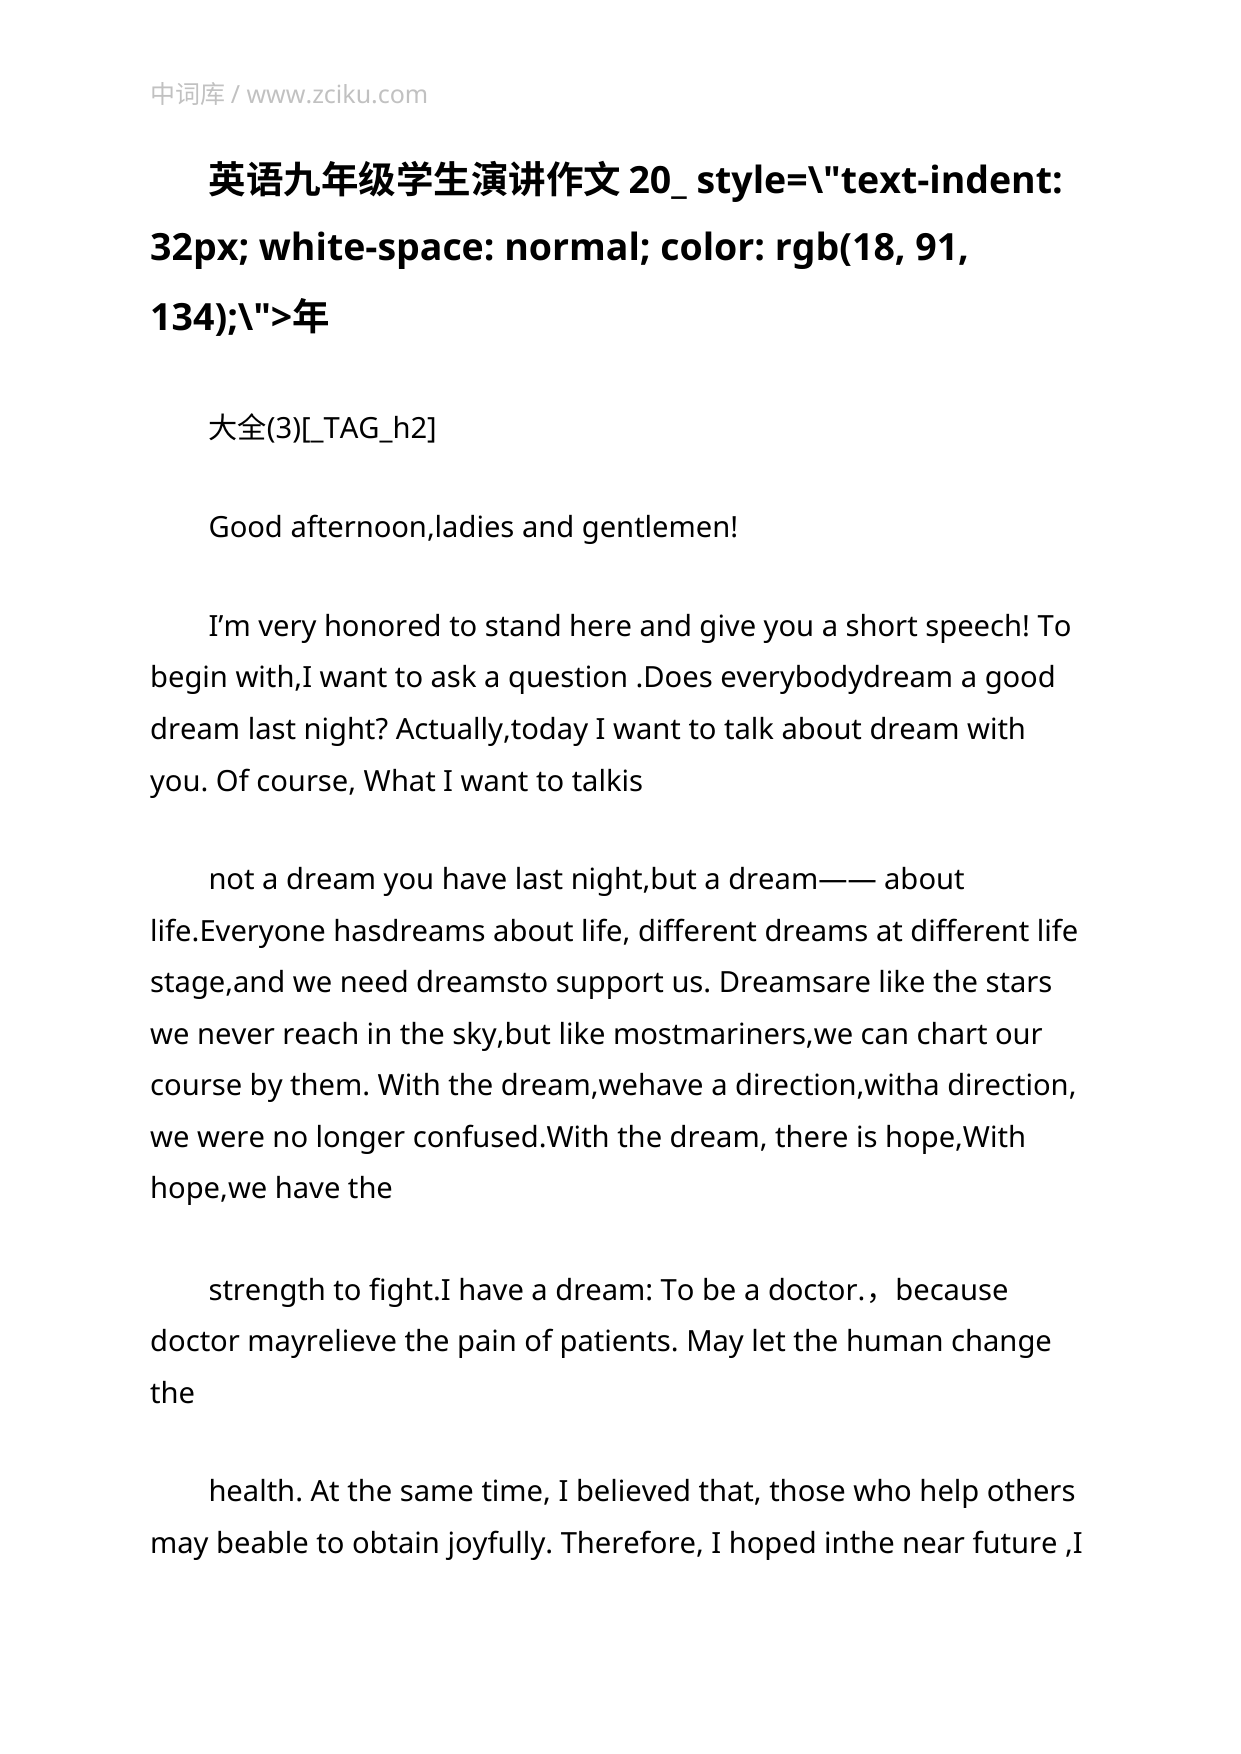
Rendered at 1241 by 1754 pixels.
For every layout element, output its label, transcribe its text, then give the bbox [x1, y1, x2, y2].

text I’m very honored to stand here and give you a short speech! To begin with,I want to ask a question .Does everybodydream a good dream last night? Actually,today I want to talk about dream with you. Of course, What I want to talkis [150, 605, 1090, 799]
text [150, 1470, 1090, 1562]
text Good afternoon,ladies and gentlemen! [150, 507, 1090, 546]
text strength to fight.I have a dream: To be a doctor.，because doctor mayrelieve the pain of patients. May let the human change the [150, 1266, 1090, 1412]
text 英语九年级学生演讲作文20_ style=\"text-indent: 32px; white-space: normal; color: rgb(18, 91, 134);\">年 [150, 150, 1090, 342]
text not a dream you have last night,but a dream—— about life.Everyone hasdreams about life, different dreams at different life stage,and we need dreamsto support us. Dreamsare like the stars we never reach in the sky,but like mostmariners,we can chart our course by them. With the dream,wehave a direction,witha direction, we were no longer confused.With the dream, there is hope,With hope,we have the [150, 858, 1090, 1207]
text 大全(3)[_TAG_h2] [150, 405, 1090, 447]
